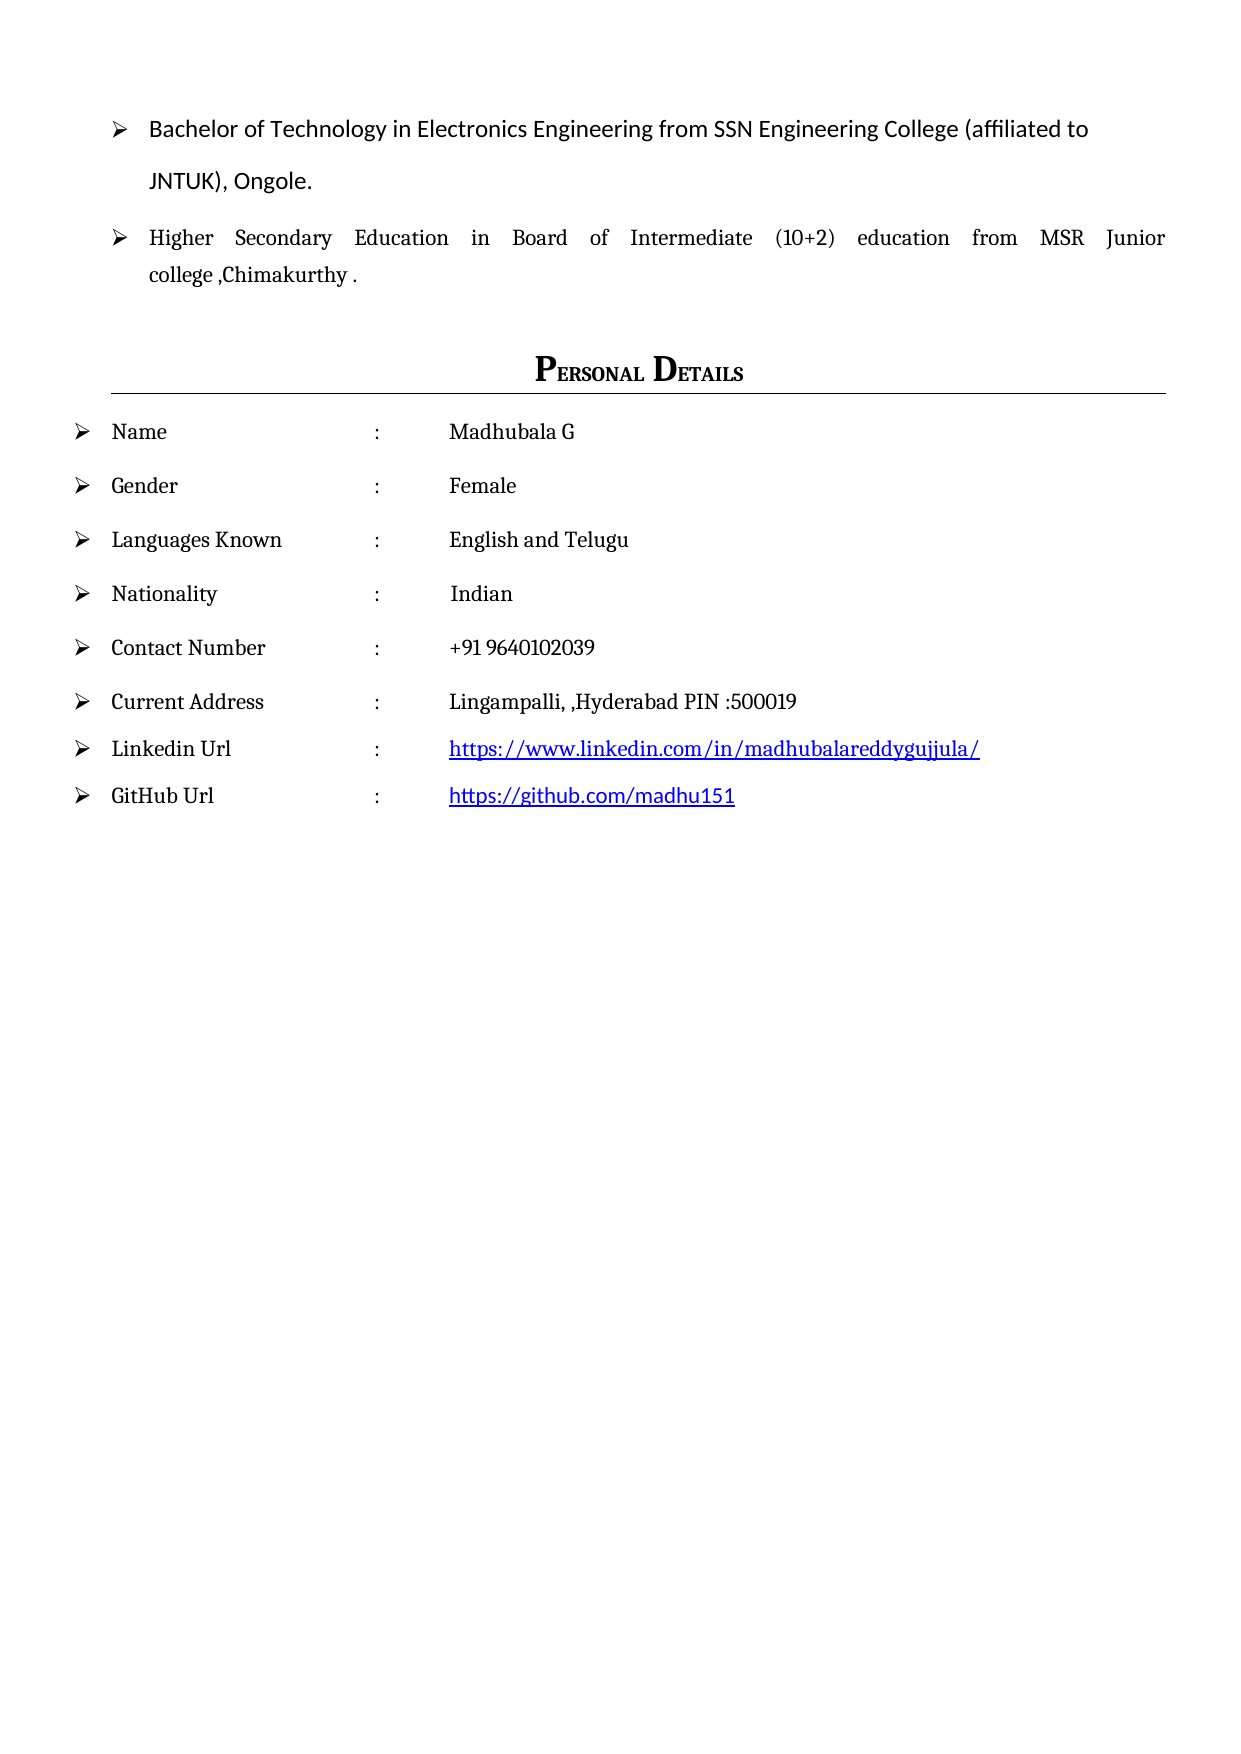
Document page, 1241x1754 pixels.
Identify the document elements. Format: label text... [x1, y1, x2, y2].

list Linkedin Url : https://www.linkedin.com/in/madhubalareddygujjula/ [74, 722, 1166, 769]
text PERSONAL DETAILS [111, 347, 1166, 393]
list GitHub Url : https://github.com/madhu151 [74, 769, 1166, 816]
list Current Address : Lingampalli, ,Hyderabad PIN :500019 [74, 676, 1166, 722]
list Languages Known : English and Telugu [74, 514, 1166, 561]
list Name : Madhubala G [74, 406, 1166, 453]
list Contact Number : +91 9640102039 [74, 622, 1166, 668]
list Higher Secondary Education in Board of Intermediate (10+2) education from MSR Junior college ,Chimakurthy . [111, 211, 1166, 288]
list Bachelor of Technology in Electronics Engineering from SSN Engineering College (affiliated to JNTUK), Ongole. [111, 103, 1166, 196]
list Gender : Female [74, 460, 1166, 507]
list Nationality : Indian [74, 568, 1166, 614]
